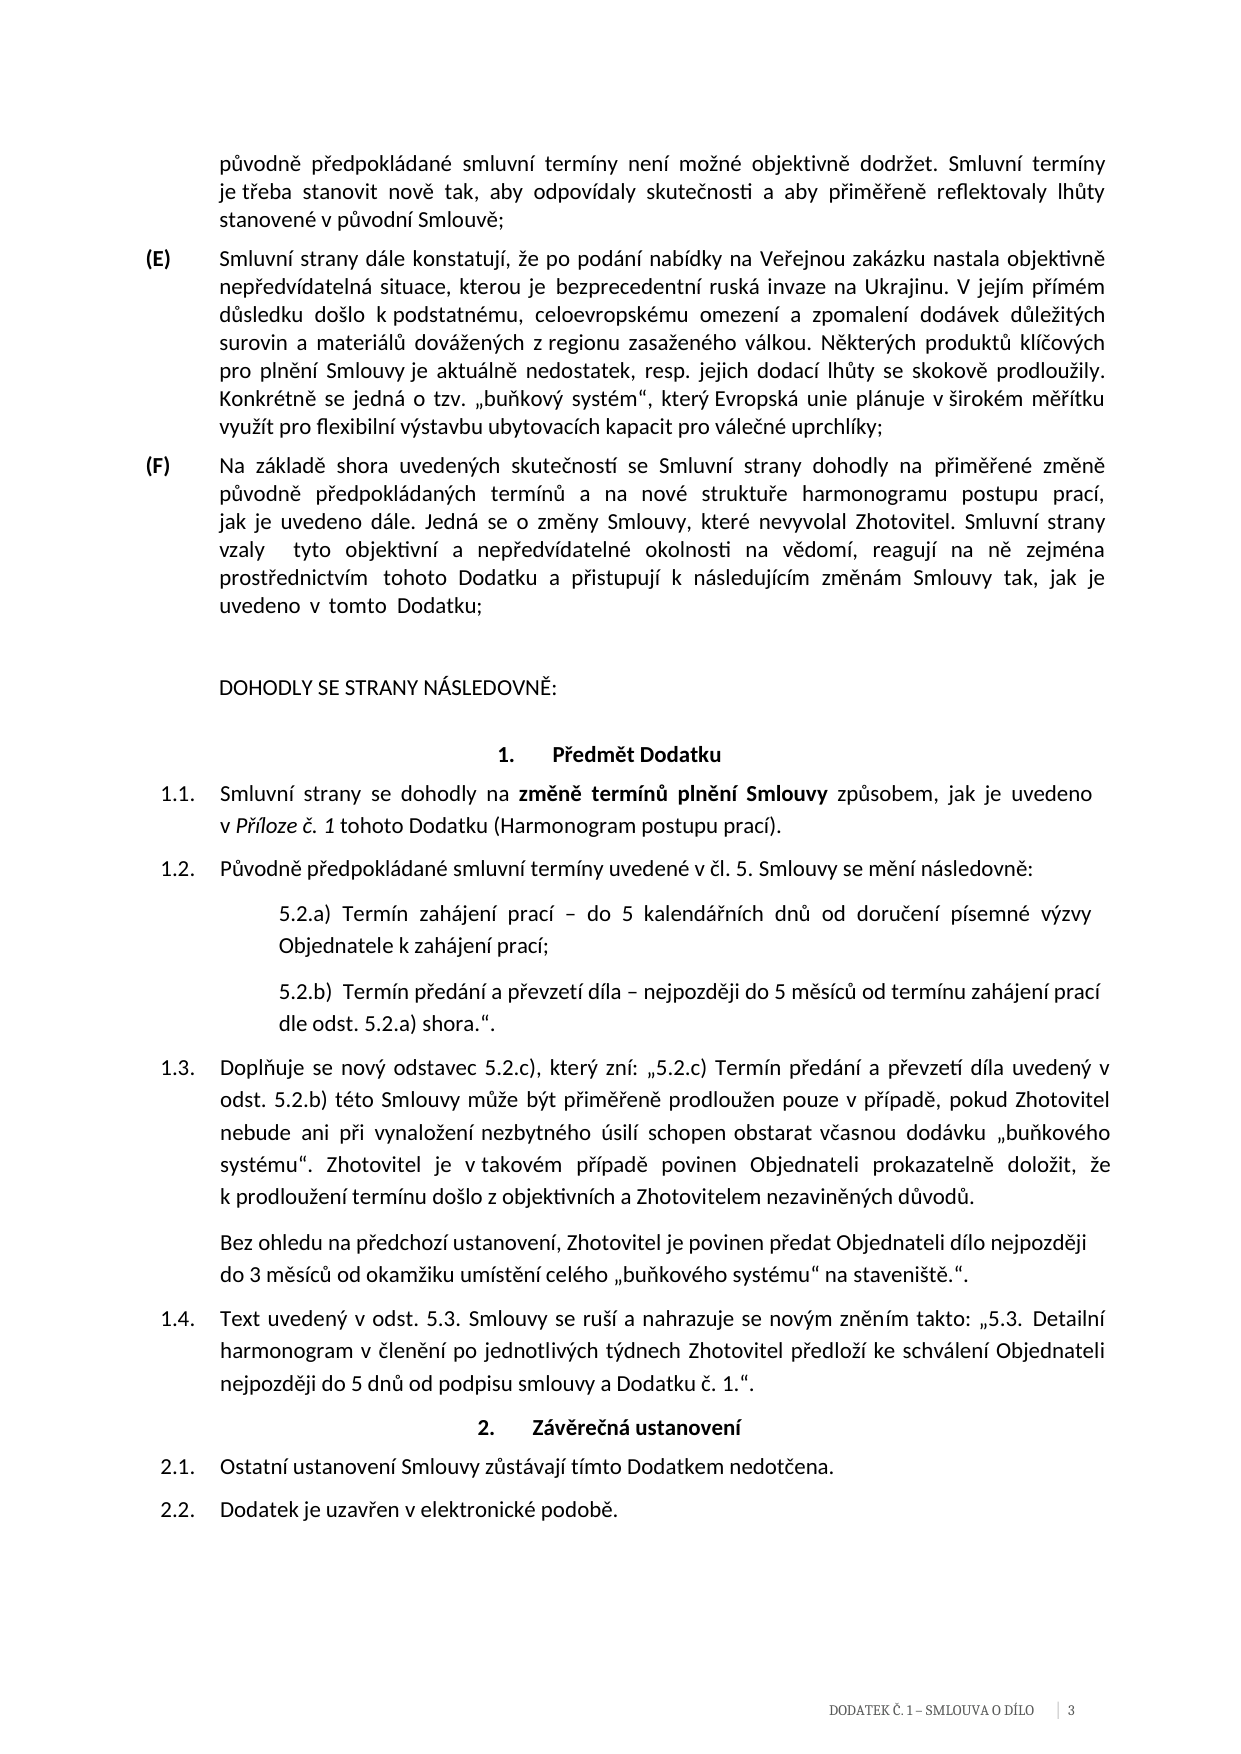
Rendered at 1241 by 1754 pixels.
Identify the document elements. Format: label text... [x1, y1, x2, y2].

text 1.3. Doplňuje se nový odstavec 5.2.c), který zní: „5.2.c) Termín předání a převzetí díla uvedený v odst. 5.2.b) této Smlouvy může být přiměřeně prodloužen pouze v případě, pokud Zhotovitel nebude ani při vynaložení nezbytného úsilí schopen obstarat včasnou dodávku „buňkového systému“. Zhotovitel je v takovém případě povinen Objednateli prokazatelně doložit, že k prodloužení termínu došlo z objektivních a Zhotovitelem nezaviněných důvodů. [160, 1050, 1111, 1211]
text 5.2.a) Termín zahájení prací – do 5 kalendářních dnů od doručení písemné výzvy Objednatele k zahájení prací; [278, 896, 1111, 960]
text DODATEK Č. 1 – SMLOUVA O DÍLO 3 [829, 1702, 1057, 1719]
text 1.4. Text uvedený v odst. 5.3. Smlouvy se ruší a nahrazuje se novým zněním takto: „5.3. Detailní harmonogram v členění po jednotlivých týdnech Zhotovitel předloží ke schválení Objednateli nejpozději do 5 dnů od podpisu smlouvy a Dodatku č. 1.“. [160, 1301, 1105, 1397]
text DODATEK Č. 1 – SMLOUVA O DÍLO 3 [1059, 1702, 1188, 1719]
text Bez ohledu na předchozí ustanovení, Zhotovitel je povinen předat Objednateli dílo nejpozději do 3 měsíců od okamžiku umístění celého „buňkového systému“ na staveniště.“. [220, 1225, 1111, 1289]
text 2. Závěrečná ustanovení [477, 1414, 1188, 1441]
text 2.1. Ostatní ustanovení Smlouvy zůstávají tímto Dodatkem nedotčena. [160, 1453, 1188, 1480]
text 5.2.b) Termín předání a převzetí díla – nejpozději do 5 měsíců od termínu zahájení prací dle odst. 5.2.a) shora.“. [278, 974, 1111, 1038]
text (E) Smluvní strany dále konstatují, že po podání nabídky na Veřejnou zakázku nastala objektivně nepředvídatelná situace, kterou je bezprecedentní ruská invaze na Ukrajinu. V jejím přímém důsledku došlo k podstatnému, celoevropskému omezení a zpomalení dodávek důležitých surovin a materiálů dovážených z regionu zasaženého válkou. Některých produktů klíčových pro plnění Smlouvy je aktuálně nedostatek, resp. jejich dodací lhůty se skokově prodloužily. Konkrétně se jedná o tzv. „buňkový systém“, který Evropská unie plánuje v širokém měřítku využít pro flexibilní výstavbu ubytovacích kapacit pro válečné uprchlíky; [145, 244, 1105, 440]
text DOHODLY SE STRANY NÁSLEDOVNĚ: [219, 677, 1188, 700]
text původně předpokládané smluvní termíny není možné objektivně dodržet. Smluvní termíny je třeba stanovit nově tak, aby odpovídaly skutečnosti a aby přiměřeně reflektovaly lhůty stanovené v původní Smlouvě; [219, 149, 1105, 233]
text (F) Na základě shora uvedených skutečností se Smluvní strany dohodly na přiměřené změně původně předpokládaných termínů a na nové struktuře harmonogramu postupu prací, jak je uvedeno dále. Jedná se o změny Smlouvy, které nevyvolal Zhotovitel. Smluvní strany vzaly tyto objektivní a nepředvídatelné okolnosti na vědomí, reagují na ně zejména prostřednictvím tohoto Dodatku a přistupují k následujícím změnám Smlouvy tak, jak je uvedeno v tomto Dodatku; [145, 451, 1105, 619]
text 1.2. Původně předpokládané smluvní termíny uvedené v čl. 5. Smlouvy se mění následovně: [160, 855, 1188, 882]
text 2.2. Dodatek je uzavřen v elektronické podobě. [160, 1496, 1188, 1523]
text 1. Předmět Dodatku [497, 742, 1188, 768]
text v Příloze č. 1 tohoto Dodatku (Harmonogram postupu prací). [220, 816, 1188, 838]
text 1.1. Smluvní strany se dohodly na změně termínů plnění Smlouvy způsobem, jak je uvedeno [160, 781, 1188, 807]
